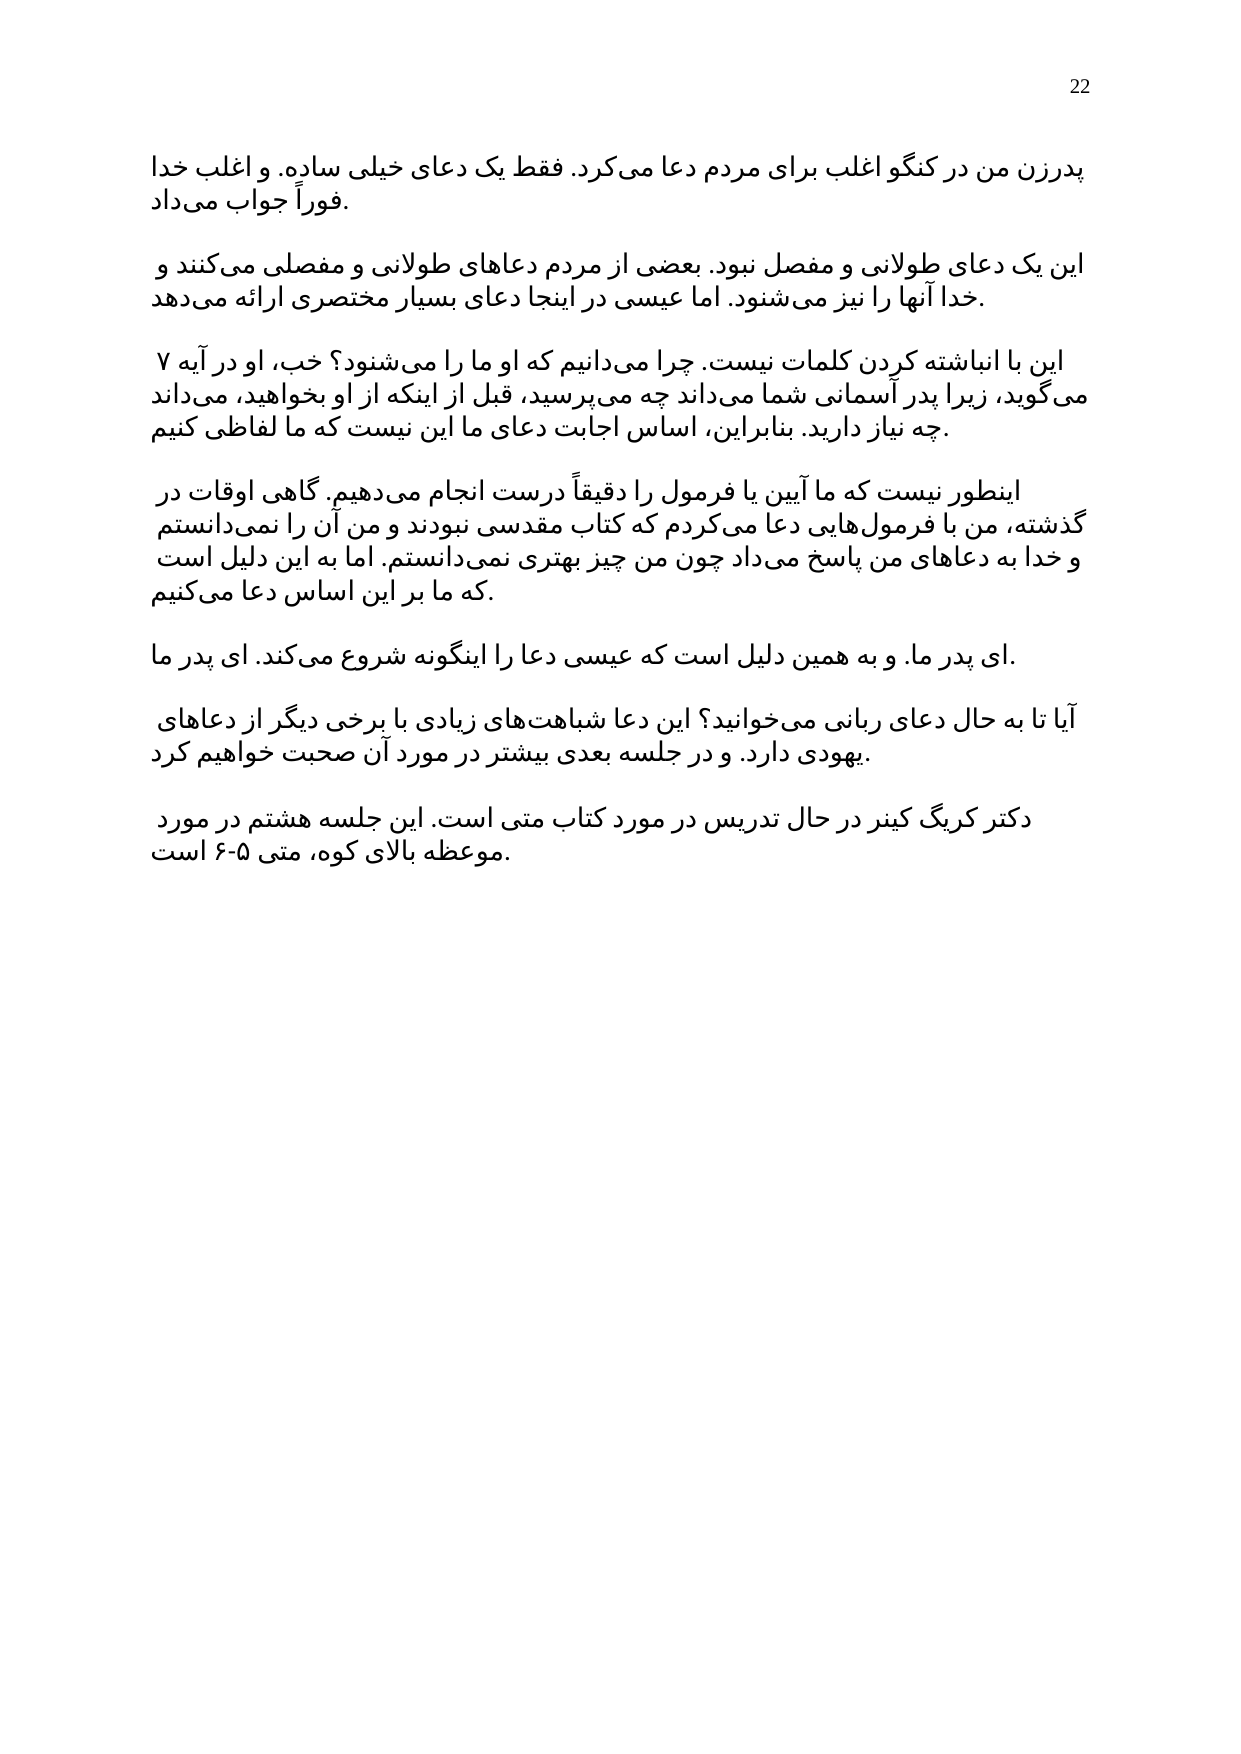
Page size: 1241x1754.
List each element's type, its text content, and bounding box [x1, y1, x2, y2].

text آیا تا به حال دعای ربانی می‌خوانید؟ این دعا شباهت‌های زیادی با برخی دیگر از دعاهای یهودی دارد. و در جلسه بعدی بیشتر در مورد آن صحبت خواهیم کرد. [150, 702, 1090, 768]
text اینطور نیست که ما آیین یا فرمول را دقیقاً درست انجام می‌دهیم. گاهی اوقات در گذشته، من با فرمول‌هایی دعا می‌کردم که کتاب مقدسی نبودند و من آن را نمی‌دانستم و خدا به دعاهای من پاسخ می‌داد چون من چیز بهتری نمی‌دانستم. اما به این دلیل است که ما بر این اساس دعا می‌کنیم. [150, 474, 1090, 607]
text ای پدر ما. و به همین دلیل است که عیسی دعا را اینگونه شروع می‌کند. ای پدر ما. [150, 638, 1090, 671]
text این با انباشته کردن کلمات نیست. چرا می‌دانیم که او ما را می‌شنود؟ خب، او در آیه ۷ می‌گوید، زیرا پدر آسمانی شما می‌داند چه می‌پرسید، قبل از اینکه از او بخواهید، می‌داند چه نیاز دارید. بنابراین، اساس اجابت دعای ما این نیست که ما لفاظی کنیم. [150, 344, 1090, 443]
text دکتر کریگ کینر در حال تدریس در مورد کتاب متی است. این جلسه هشتم در مورد موعظه بالای کوه، متی ۵-۶ است. [150, 801, 1090, 867]
text پدرزن من در کنگو اغلب برای مردم دعا می‌کرد. فقط یک دعای خیلی ساده. و اغلب خدا فوراً جواب می‌داد. [150, 150, 1090, 216]
text این یک دعای طولانی و مفصل نبود. بعضی از مردم دعاهای طولانی و مفصلی می‌کنند و خدا آنها را نیز می‌شنود. اما عیسی در اینجا دعای بسیار مختصری ارائه می‌دهد. [150, 247, 1090, 313]
